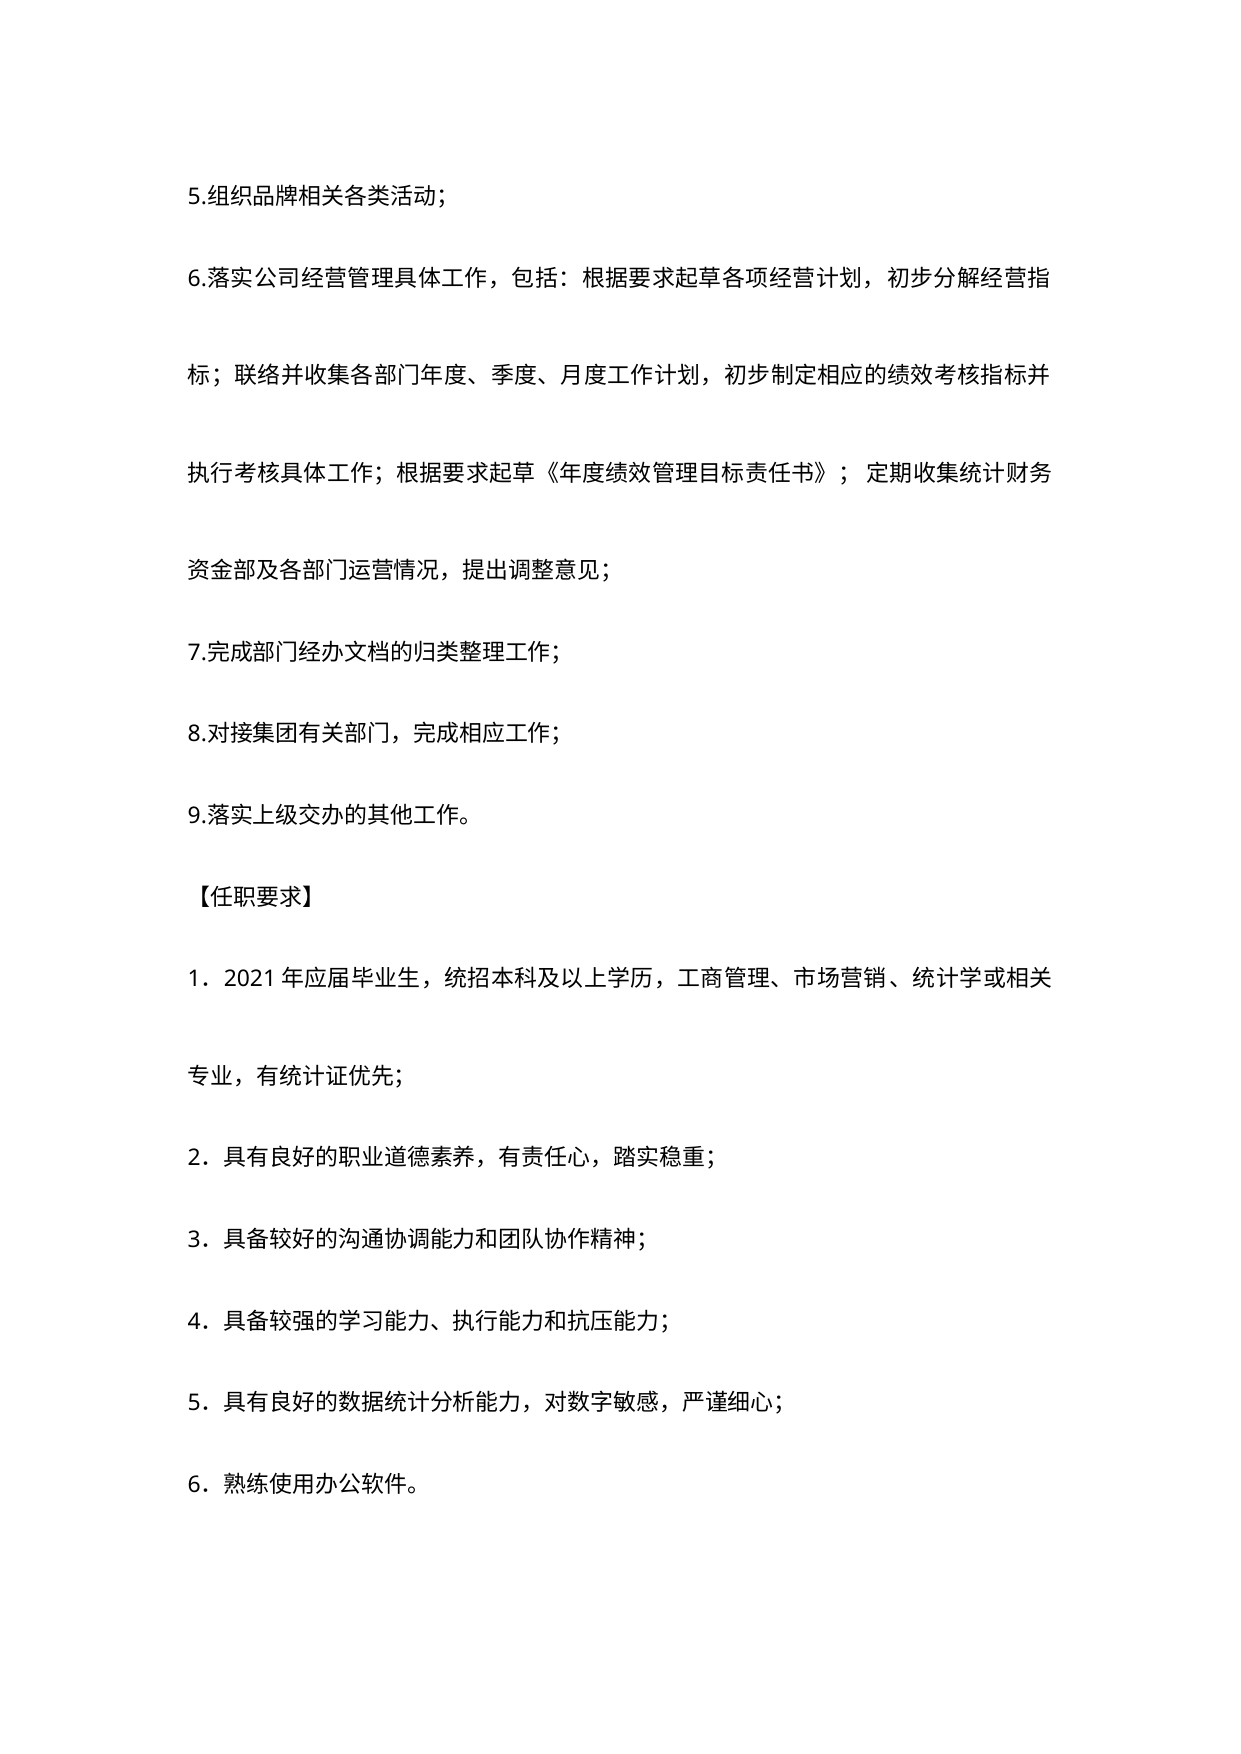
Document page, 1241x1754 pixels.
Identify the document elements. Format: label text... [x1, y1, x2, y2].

text 6.落实公司经营管理具体工作，包括：根据要求起草各项经营计划，初步分解经营指标；联络并收集各部门年度、季度、月度工作计划，初步制定相应的绩效考核指标并执行考核具体工作；根据要求起草《年度绩效管理目标责任书》； 定期收集统计财务资金部及各部门运营情况，提出调整意见； [187, 244, 1053, 601]
text 5.组织品牌相关各类活动； [187, 162, 1053, 227]
list 具备较强的学习能力、执行能力和抗压能力； [187, 1287, 1053, 1352]
text 【任职要求】 [187, 863, 1053, 928]
text 9.落实上级交办的其他工作。 [187, 781, 1053, 846]
list 具备较好的沟通协调能力和团队协作精神； [187, 1205, 1053, 1270]
text 8.对接集团有关部门，完成相应工作； [187, 699, 1053, 764]
text 7.完成部门经办文档的归类整理工作； [187, 618, 1053, 683]
list 具有良好的职业道德素养，有责任心，踏实稳重； [187, 1123, 1053, 1188]
list 熟练使用办公软件。 [187, 1450, 1053, 1515]
list 具有良好的数据统计分析能力，对数字敏感，严谨细心； [187, 1368, 1053, 1433]
list 2021年应届毕业生，统招本科及以上学历，工商管理、市场营销、统计学或相关专业，有统计证优先； [187, 944, 1053, 1107]
